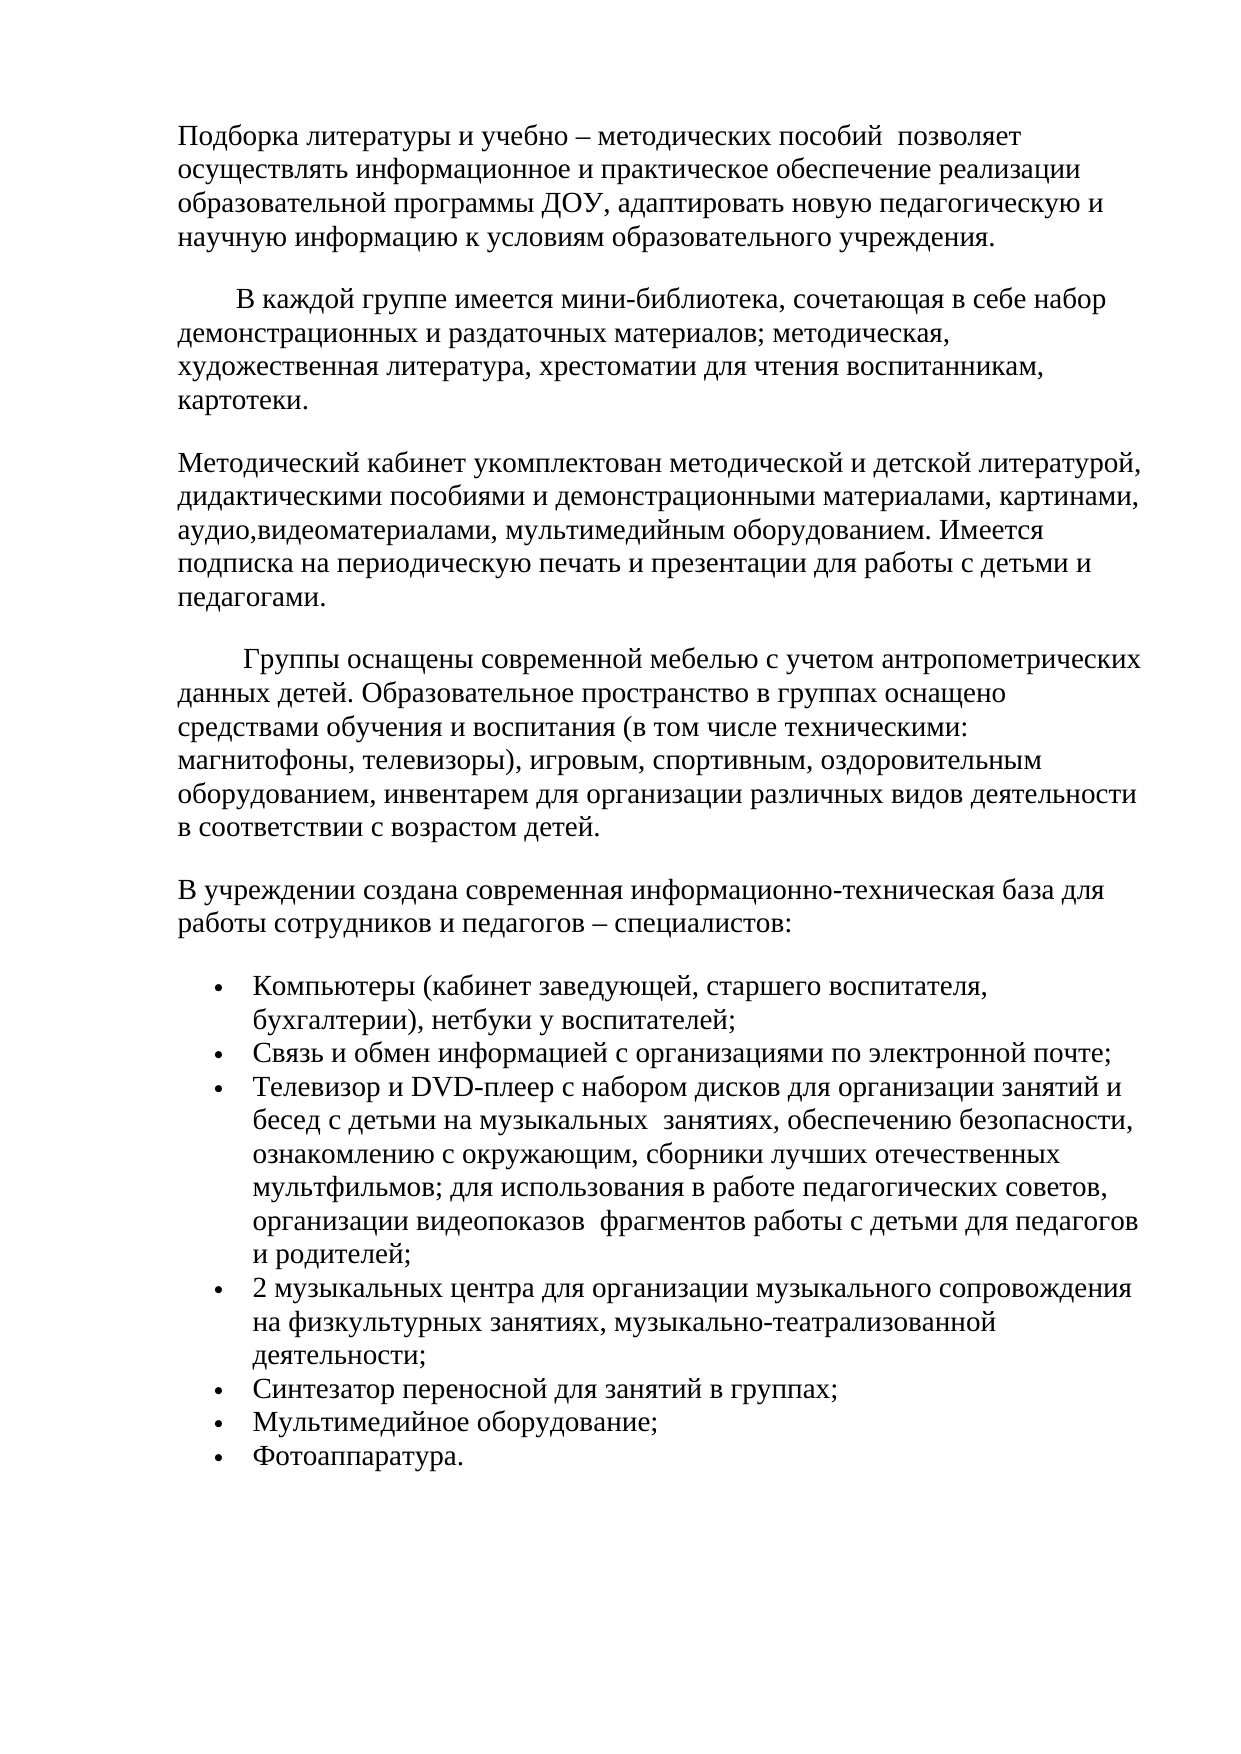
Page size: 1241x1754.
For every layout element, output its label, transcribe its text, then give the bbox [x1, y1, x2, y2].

list Синтезатор переносной для занятий в группах; [215, 1371, 1152, 1404]
text В каждой группе имеется мини-библиотека, сочетающая в себе набор демонстрационных и раздаточных материалов; методическая, художественная литература, хрестоматии для чтения воспитанникам, картотеки. [177, 281, 1152, 416]
list Мультимедийное оборудование; [215, 1404, 1152, 1438]
text Методический кабинет укомплектован методической и детской литературой, дидактическими пособиями и демонстрационными материалами, картинами, аудио,видеоматериалами, мультимедийным оборудованием. Имеется подписка на периодическую печать и презентации для работы с детьми и педагогами. [177, 445, 1152, 612]
list Фотоаппаратура. [215, 1438, 1152, 1471]
list 2 музыкальных центра для организации музыкального сопровождения на физкультурных занятиях, музыкально-театрализованной деятельности; [215, 1270, 1152, 1371]
list Компьютеры (кабинет заведующей, старшего воспитателя, бухгалтерии), нетбуки у воспитателей; [215, 968, 1152, 1035]
text Группы оснащены современной мебелью с учетом антропометрических данных детей. Образовательное пространство в группах оснащено средствами обучения и воспитания (в том числе техническими: магнитофоны, телевизоры), игровым, спортивным, оздоровительным оборудованием, инвентарем для организации различных видов деятельности в соответствии с возрастом детей. [177, 642, 1152, 843]
list Связь и обмен информацией с организациями по электронной почте; [215, 1035, 1152, 1069]
list Телевизор и DVD-плеер с набором дисков для организации занятий и бесед с детьми на музыкальных занятиях, обеспечению безопасности, ознакомлению с окружающим, сборники лучших отечественных мультфильмов; для использования в работе педагогических советов, организации видеопоказов фрагментов работы с детьми для педагогов и родителей; [215, 1069, 1152, 1270]
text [177, 118, 1152, 252]
text В учреждении создана современная информационно-техническая база для работы сотрудников и педагогов – специалистов: [177, 872, 1152, 939]
